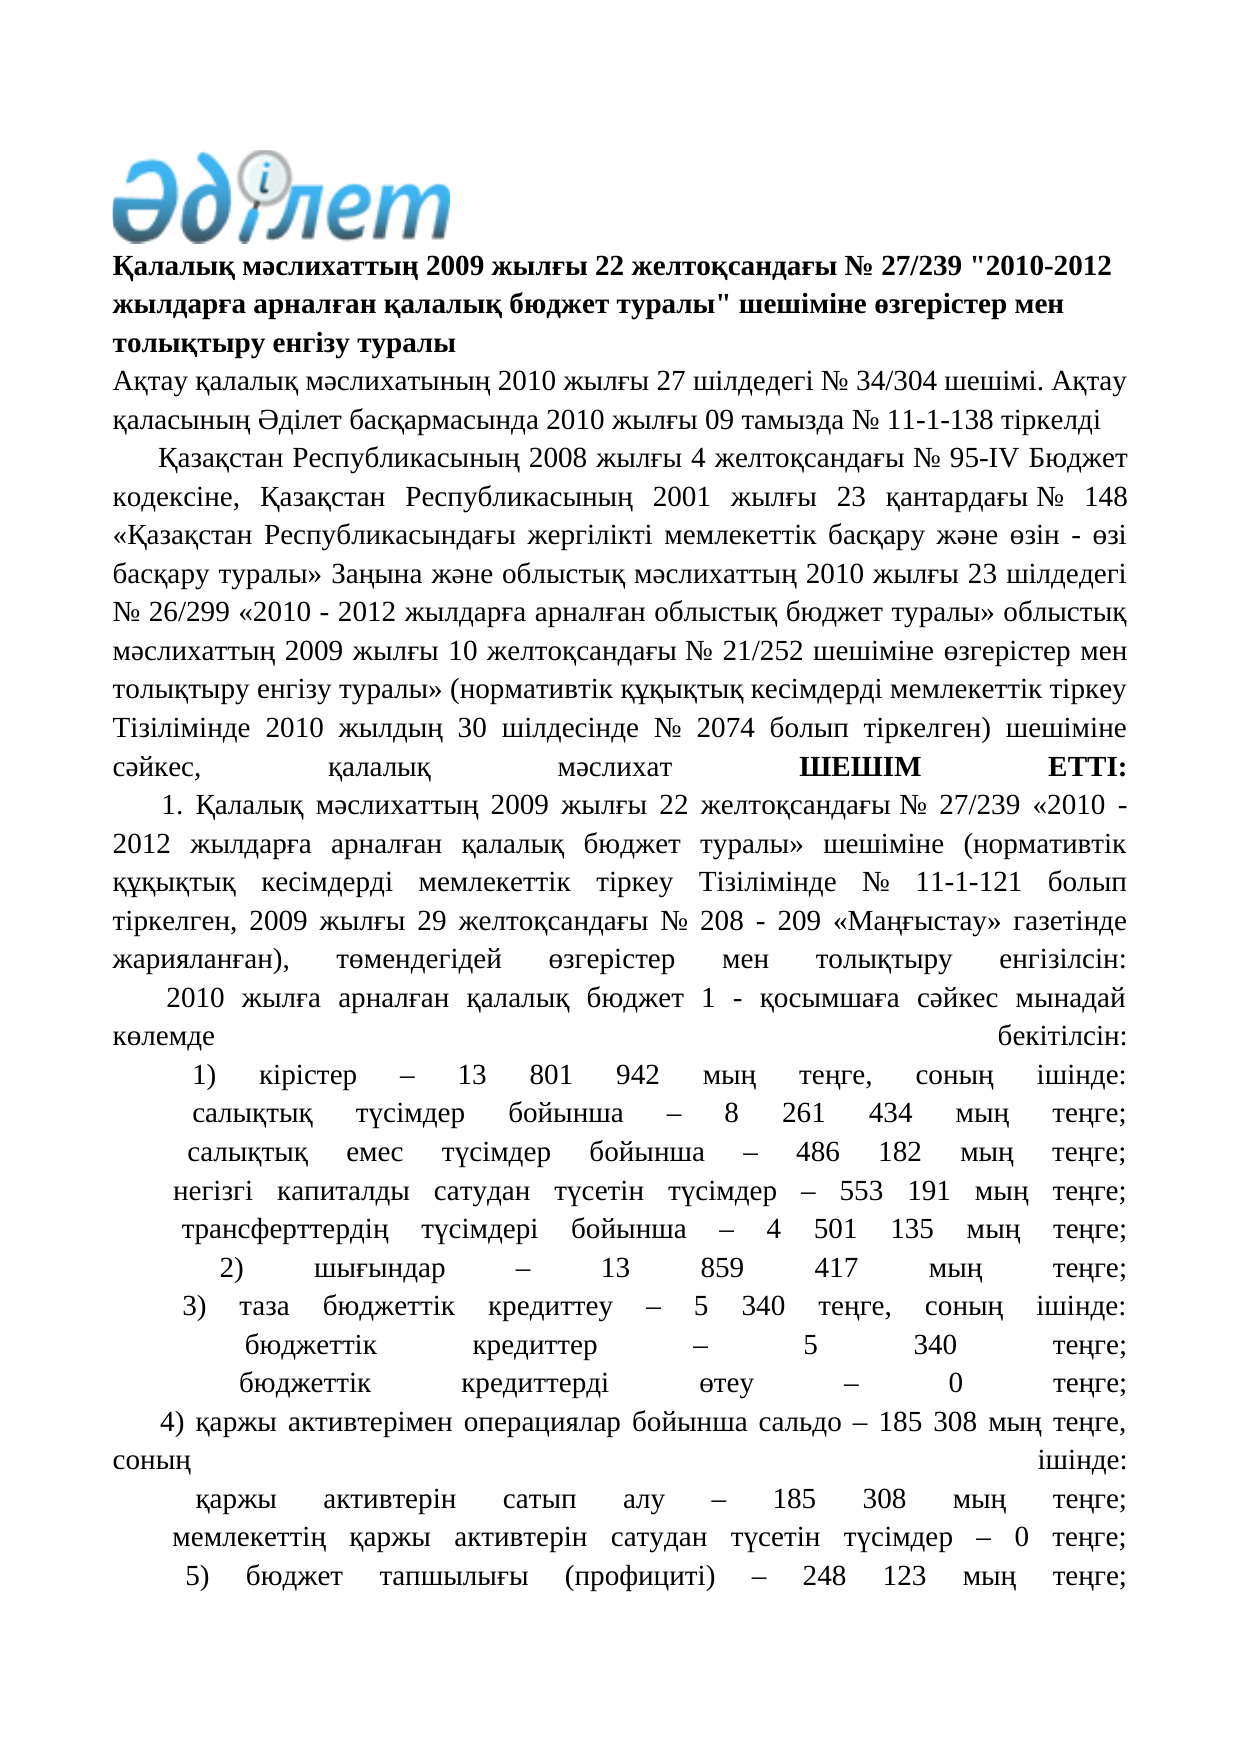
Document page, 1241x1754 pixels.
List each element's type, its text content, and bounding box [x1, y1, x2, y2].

text Қалалық мәслихаттың 2009 жылғы 22 желтоқсандағы № 27/239 "2010-2012 жылдарға арналған қалалық бюджет туралы" шешіміне өзгерістер мен толықтыру енгізу туралы [112, 248, 1128, 358]
text Ақтау қалалық мәслихатының 2010 жылғы 27 шілдедегі № 34/304 шешімі. Ақтау қаласының Әділет басқармасында 2010 жылғы 09 тамызда № 11-1-138 тіркелді [112, 363, 1128, 435]
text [112, 440, 1128, 1592]
picture [112, 150, 451, 244]
